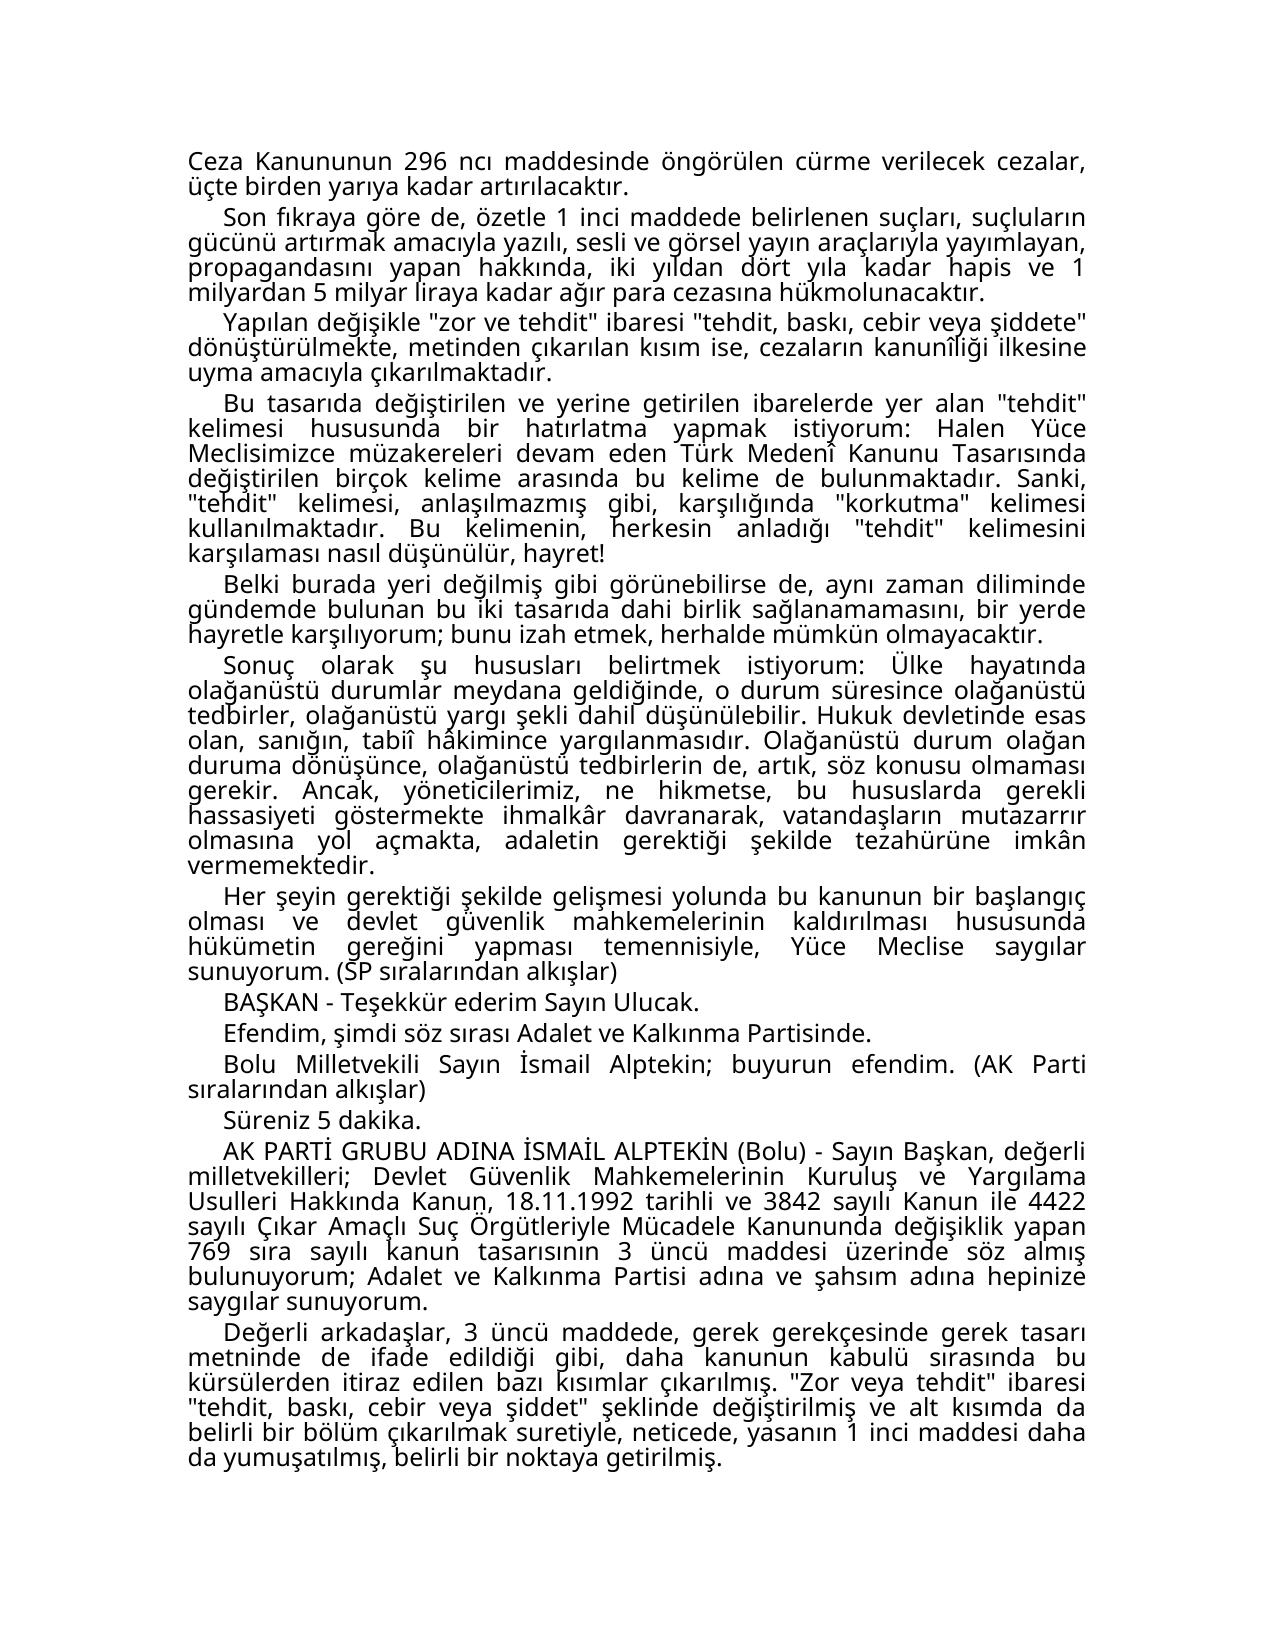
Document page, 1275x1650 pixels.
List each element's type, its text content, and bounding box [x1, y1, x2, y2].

text Bolu Milletvekili Sayın İsmail Alptekin; buyurun efendim. (AK Parti sıralarından alkışlar) [187, 1053, 1087, 1103]
text BAŞKAN - Teşekkür ederim Sayın Ulucak. [187, 992, 1087, 1017]
text Süreniz 5 dakika. [187, 1109, 1087, 1134]
text Belki burada yeri değilmiş gibi görünebilirse de, aynı zaman diliminde gündemde bulunan bu iki tasarıda dahi birlik sağlanamamasını, bir yerde hayretle karşılıyorum; bunu izah etmek, herhalde mümkün olmayacaktır. [187, 574, 1087, 649]
text AK PARTİ GRUBU ADINA İSMAİL ALPTEKİN (Bolu) - Sayın Başkan, değerli milletvekilleri; Devlet Güvenlik Mahkemelerinin Kuruluş ve Yargılama Usulleri Hakkında Kanun, 18.11.1992 tarihli ve 3842 sayılı Kanun ile 4422 sayılı Çıkar Amaçlı Suç Örgütleriyle Mücadele Kanununda değişiklik yapan 769 sıra sayılı kanun tasarısının 3 üncü maddesi üzerinde söz almış bulunuyorum; Adalet ve Kalkınma Partisi adına ve şahsım adına hepinize saygılar sunuyorum. [187, 1140, 1087, 1315]
text Her şeyin gerektiği şekilde gelişmesi yolunda bu kanunun bir başlangıç olması ve devlet güvenlik mahkemelerinin kaldırılması hususunda hükümetin gereğini yapması temennisiyle, Yüce Meclise saygılar sunuyorum. (SP sıralarından alkışlar) [187, 886, 1087, 986]
text Efendim, şimdi söz sırası Adalet ve Kalkınma Partisinde. [187, 1022, 1087, 1047]
text Sonuç olarak şu hususları belirtmek istiyorum: Ülke hayatında olağanüstü durumlar meydana geldiğinde, o durum süresince olağanüstü tedbirler, olağanüstü yargı şekli dahil düşünülebilir. Hukuk devletinde esas olan, sanığın, tabiî hâkimince yargılanmasıdır. Olağanüstü durum olağan duruma dönüşünce, olağanüstü tedbirlerin de, artık, söz konusu olmaması gerekir. Ancak, yöneticilerimiz, ne hikmetse, bu hususlarda gerekli hassasiyeti göstermekte ihmalkâr davranarak, vatandaşların mutazarrır olmasına yol açmakta, adaletin gerektiği şekilde tezahürüne imkân vermemektedir. [187, 655, 1087, 880]
text Yapılan değişikle "zor ve tehdit" ibaresi "tehdit, baskı, cebir veya şiddete" dönüştürülmekte, metinden çıkarılan kısım ise, cezaların kanunîliği ilkesine uyma amacıyla çıkarılmaktadır. [187, 312, 1087, 387]
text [187, 150, 1087, 200]
text Son fıkraya göre de, özetle 1 inci maddede belirlenen suçları, suçluların gücünü artırmak amacıyla yazılı, sesli ve görsel yayın araçlarıyla yayımlayan, propagandasını yapan hakkında, iki yıldan dört yıla kadar hapis ve 1 milyardan 5 milyar liraya kadar ağır para cezasına hükmolunacaktır. [187, 206, 1087, 306]
text Bu tasarıda değiştirilen ve yerine getirilen ibarelerde yer alan "tehdit" kelimesi hususunda bir hatırlatma yapmak istiyorum: Halen Yüce Meclisimizce müzakereleri devam eden Türk Medenî Kanunu Tasarısında değiştirilen birçok kelime arasında bu kelime de bulunmaktadır. Sanki, "tehdit" kelimesi, anlaşılmazmış gibi, karşılığında "korkutma" kelimesi kullanılmaktadır. Bu kelimenin, herkesin anladığı "tehdit" kelimesini karşılaması nasıl düşünülür, hayret! [187, 393, 1087, 568]
text Değerli arkadaşlar, 3 üncü maddede, gerek gerekçesinde gerek tasarı metninde de ifade edildiği gibi, daha kanunun kabulü sırasında bu kürsülerden itiraz edilen bazı kısımlar çıkarılmış. "Zor veya tehdit" ibaresi "tehdit, baskı, cebir veya şiddet" şeklinde değiştirilmiş ve alt kısımda da belirli bir bölüm çıkarılmak suretiyle, neticede, yasanın 1 inci maddesi daha da yumuşatılmış, belirli bir noktaya getirilmiş. [187, 1321, 1087, 1471]
